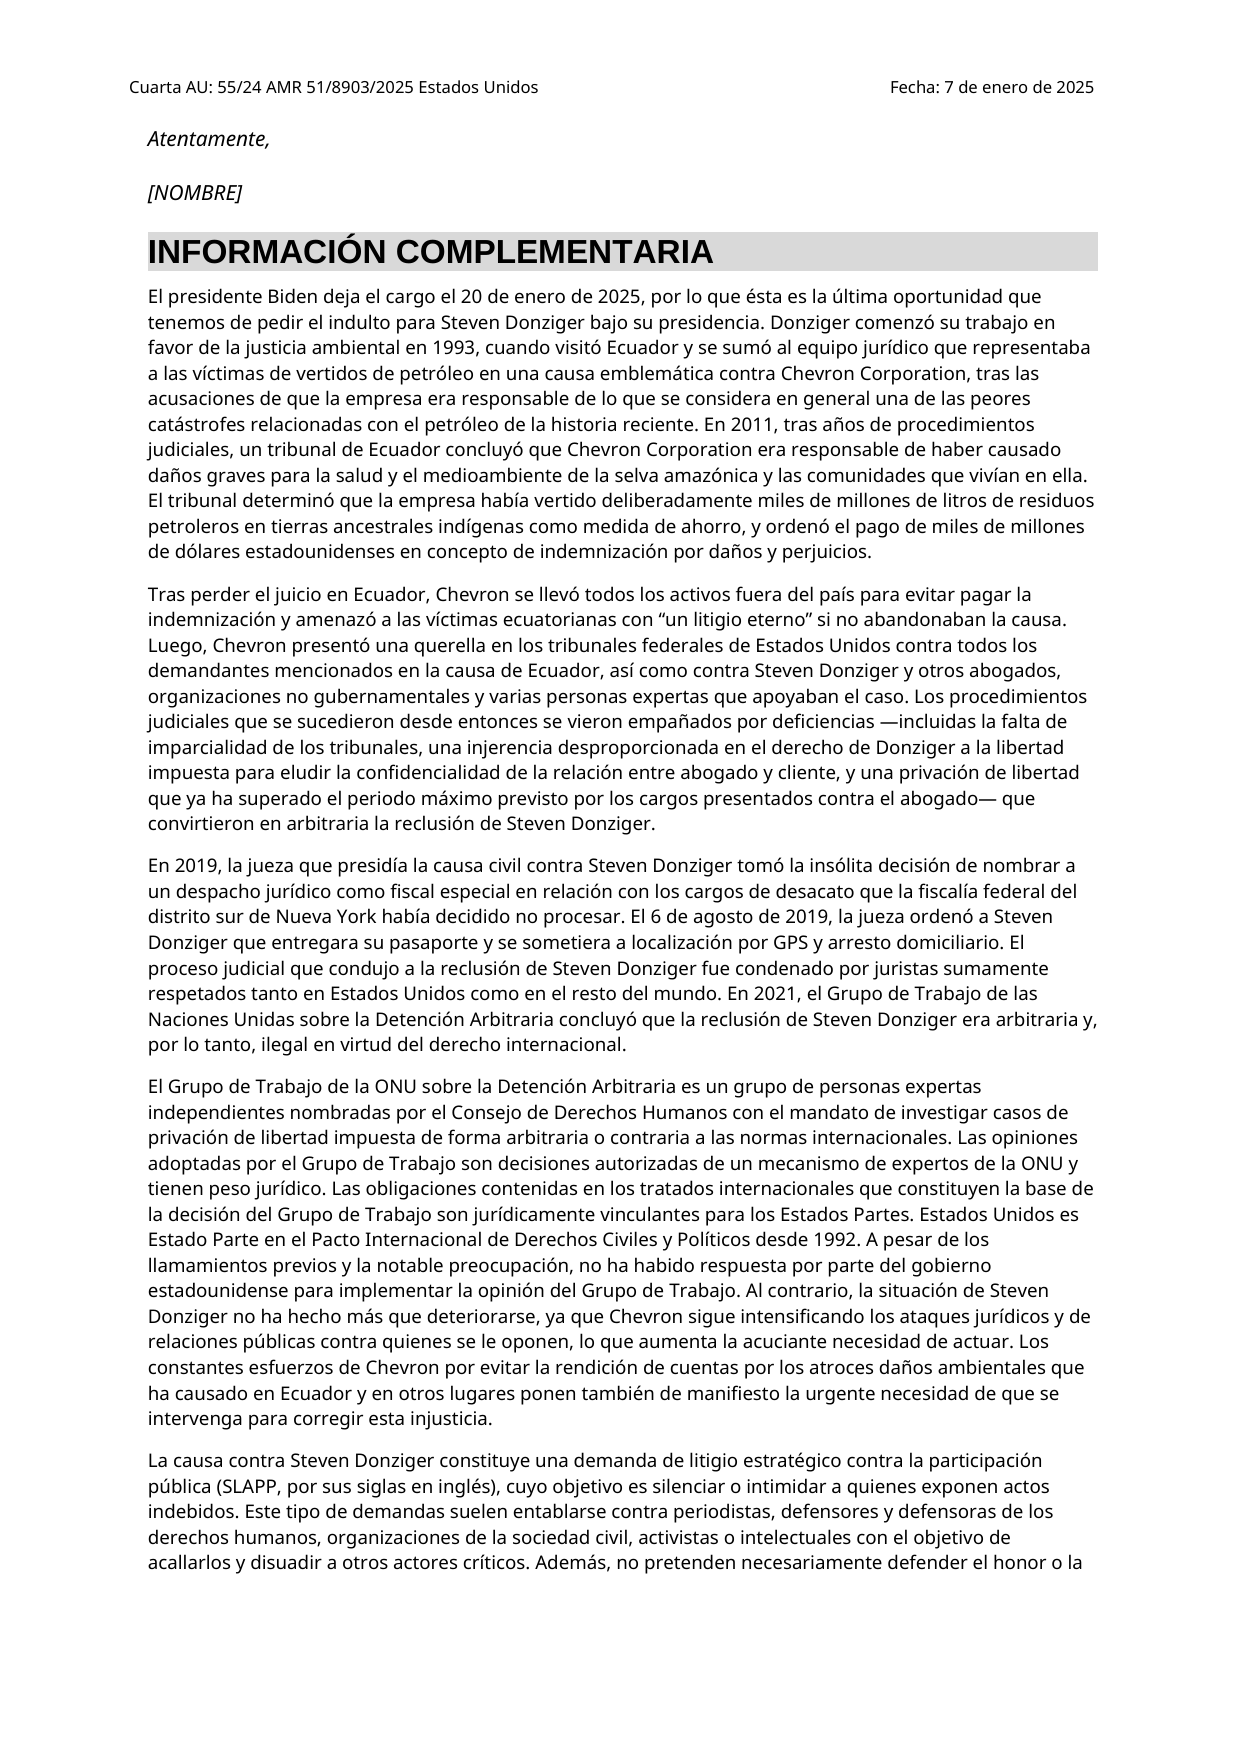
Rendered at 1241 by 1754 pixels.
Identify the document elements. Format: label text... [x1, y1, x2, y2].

text El presidente Biden deja el cargo el 20 de enero de 2025, por lo que ésta es la última oportunidad que tenemos de pedir el indulto para Steven Donziger bajo su presidencia. Donziger comenzó su trabajo en favor de la justicia ambiental en 1993, cuando visitó Ecuador y se sumó al equipo jurídico que representaba a las víctimas de vertidos de petróleo en una causa emblemática contra Chevron Corporation, tras las acusaciones de que la empresa era responsable de lo que se considera en general una de las peores catástrofes relacionadas con el petróleo de la historia reciente. En 2011, tras años de procedimientos judiciales, un tribunal de Ecuador concluyó que Chevron Corporation era responsable de haber causado daños graves para la salud y el medioambiente de la selva amazónica y las comunidades que vivían en ella. El tribunal determinó que la empresa había vertido deliberadamente miles de millones de litros de residuos petroleros en tierras ancestrales indígenas como medida de ahorro, y ordenó el pago de miles de millones de dólares estadounidenses en concepto de indemnización por daños y perjuicios. [148, 283, 1098, 564]
text El Grupo de Trabajo de la ONU sobre la Detención Arbitraria es un grupo de personas expertas independientes nombradas por el Consejo de Derechos Humanos con el mandato de investigar casos de privación de libertad impuesta de forma arbitraria o contraria a las normas internacionales. Las opiniones adoptadas por el Grupo de Trabajo son decisiones autorizadas de un mecanismo de expertos de la ONU y tienen peso jurídico. Las obligaciones contenidas en los tratados internacionales que constituyen la base de la decisión del Grupo de Trabajo son jurídicamente vinculantes para los Estados Partes. Estados Unidos es Estado Parte en el Pacto Internacional de Derechos Civiles y Políticos desde 1992. A pesar de los llamamientos previos y la notable preocupación, no ha habido respuesta por parte del gobierno estadounidense para implementar la opinión del Grupo de Trabajo. Al contrario, la situación de Steven Donziger no ha hecho más que deteriorarse, ya que Chevron sigue intensificando los ataques jurídicos y de relaciones públicas contra quienes se le oponen, lo que aumenta la acuciante necesidad de actuar. Los constantes esfuerzos de Chevron por evitar la rendición de cuentas por los atroces daños ambientales que ha causado en Ecuador y en otros lugares ponen también de manifiesto la urgente necesidad de que se intervenga para corregir esta injusticia. [148, 1073, 1098, 1431]
text En 2019, la jueza que presidía la causa civil contra Steven Donziger tomó la insólita decisión de nombrar a un despacho jurídico como fiscal especial en relación con los cargos de desacato que la fiscalía federal del distrito sur de Nueva York había decidido no procesar. El 6 de agosto de 2019, la jueza ordenó a Steven Donziger que entregara su pasaporte y se sometiera a localización por GPS y arresto domiciliario. El proceso judicial que condujo a la reclusión de Steven Donziger fue condenado por juristas sumamente respetados tanto en Estados Unidos como en el resto del mundo. En 2021, el Grupo de Trabajo de las Naciones Unidas sobre la Detención Arbitraria concluyó que la reclusión de Steven Donziger era arbitraria y, por lo tanto, ilegal en virtud del derecho internacional. [148, 853, 1098, 1057]
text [148, 1447, 1098, 1575]
subtitle Información complementaria [148, 232, 1098, 271]
text Atentamente, [148, 124, 1098, 153]
text Tras perder el juicio en Ecuador, Chevron se llevó todos los activos fuera del país para evitar pagar la indemnización y amenazó a las víctimas ecuatorianas con “un litigio eterno” si no abandonaban la causa. Luego, Chevron presentó una querella en los tribunales federales de Estados Unidos contra todos los demandantes mencionados en la causa de Ecuador, así como contra Steven Donziger y otros abogados, organizaciones no gubernamentales y varias personas expertas que apoyaban el caso. Los procedimientos judiciales que se sucedieron desde entonces se vieron empañados por deficiencias —incluidas la falta de imparcialidad de los tribunales, una injerencia desproporcionada en el derecho de Donziger a la libertad impuesta para eludir la confidencialidad de la relación entre abogado y cliente, y una privación de libertad que ya ha superado el periodo máximo previsto por los cargos presentados contra el abogado— que convirtieron en arbitraria la reclusión de Steven Donziger. [148, 581, 1098, 836]
text [NOMBRE] [148, 178, 1098, 207]
